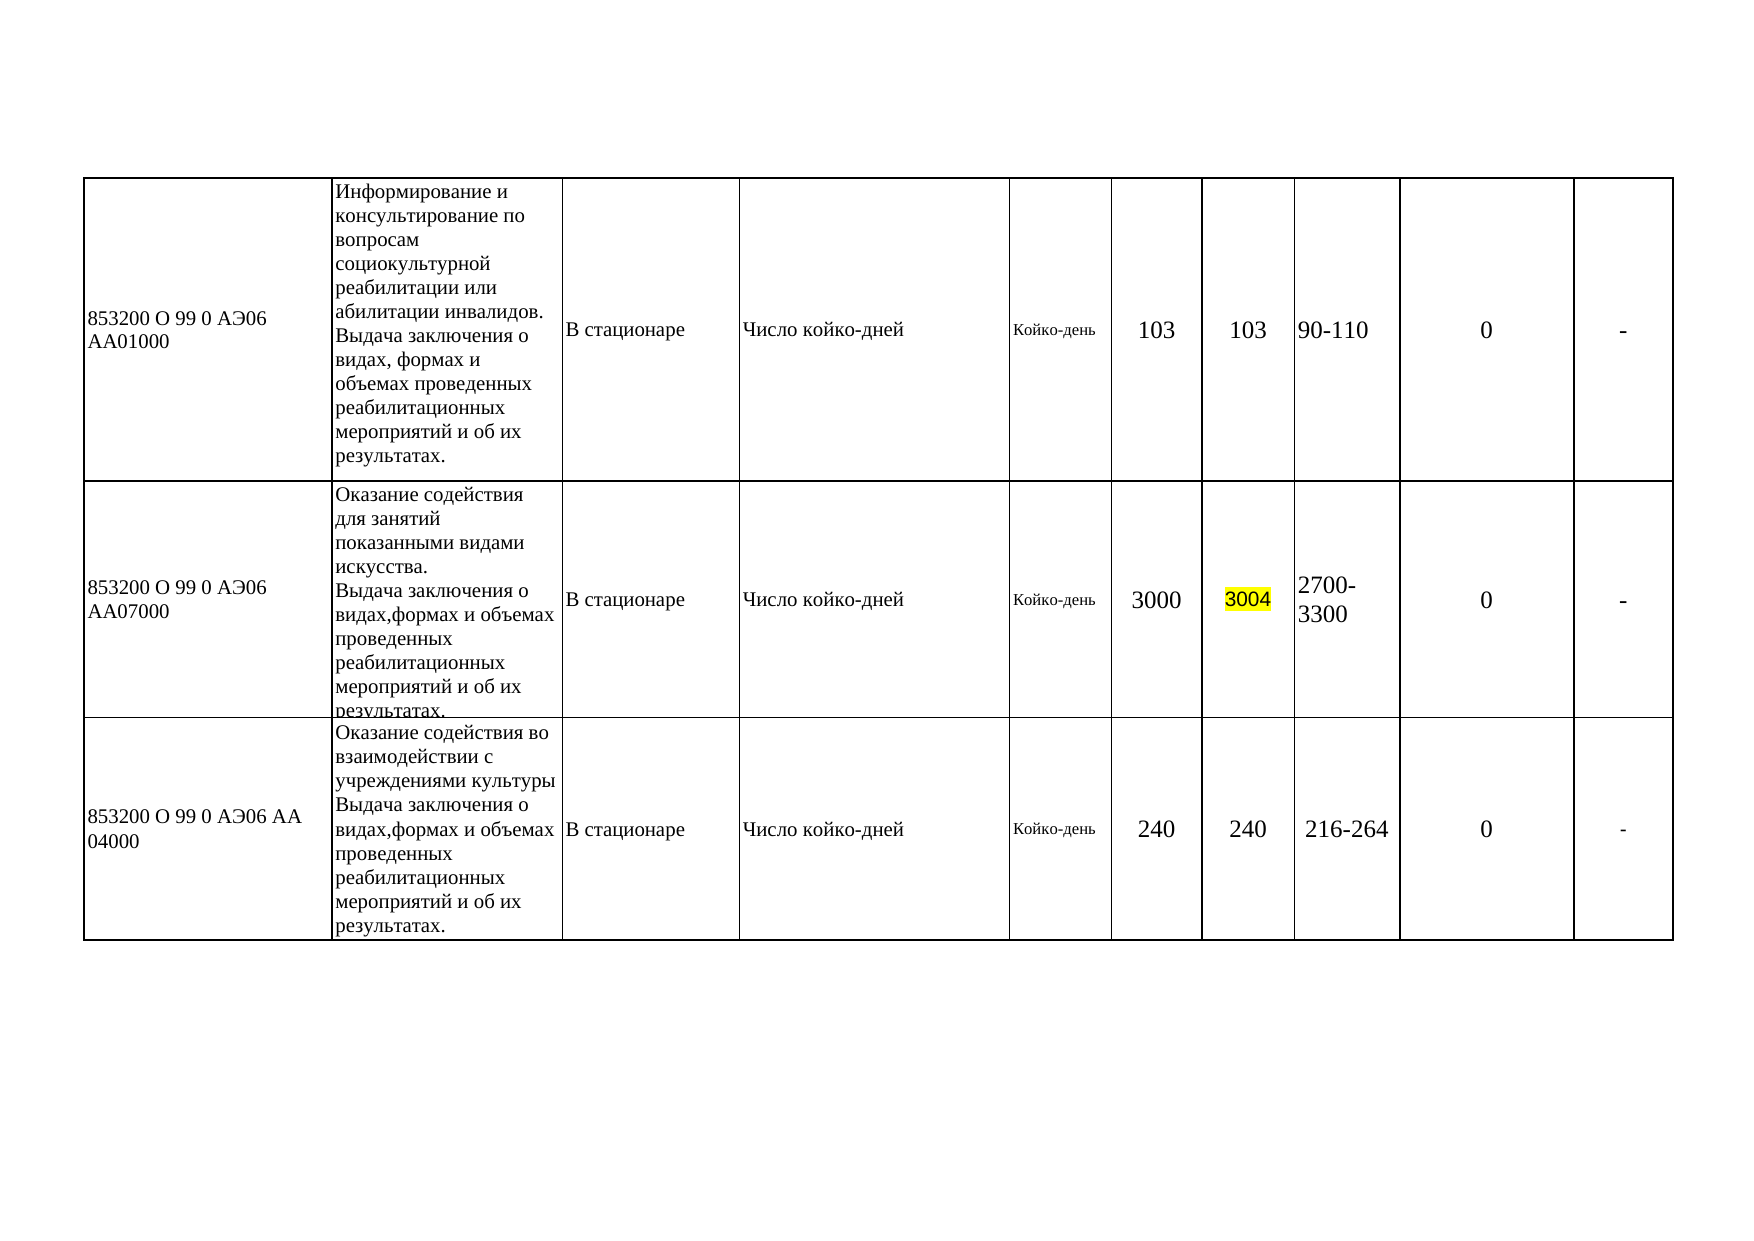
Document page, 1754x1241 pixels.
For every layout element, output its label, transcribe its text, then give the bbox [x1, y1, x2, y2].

table_cell - [1575, 482, 1672, 717]
table_cell 3004 [1203, 482, 1294, 717]
table_cell 3000 [1112, 482, 1201, 717]
table_cell 2700-3300 [1295, 482, 1399, 717]
table_cell В стационаре [563, 718, 739, 939]
table_cell Оказание содействия во взаимодействии с учреждениями культуры Выдача заключения о видах,формах и объемах проведенных реабилитационных мероприятий и об их результатах. [333, 718, 562, 939]
table_cell Число койко-дней [740, 718, 1009, 939]
table_cell 0 [1401, 179, 1573, 480]
table_cell 90-110 [1295, 179, 1399, 480]
table_cell 103 [1112, 179, 1201, 480]
table_cell 240 [1112, 718, 1201, 939]
table_cell 103 [1203, 179, 1294, 480]
table_cell 240 [1203, 718, 1294, 939]
table_cell Число койко-дней [740, 179, 1009, 480]
table_cell 853200 О 99 0 АЭ06 АА07000 [85, 482, 331, 717]
table_cell 216-264 [1295, 718, 1399, 939]
table_cell - [1575, 179, 1672, 480]
table_cell Койко-день [1010, 179, 1111, 480]
table_cell Койко-день [1010, 482, 1111, 717]
table_cell Койко-день [1010, 718, 1111, 939]
table_cell 853200 О 99 0 АЭ06 АА01000 [85, 179, 331, 480]
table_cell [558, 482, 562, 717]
table_cell Число койко-дней [740, 482, 1009, 717]
table_cell В стационаре [563, 482, 739, 717]
table_cell 0 [1401, 718, 1573, 939]
table_cell - [1575, 718, 1672, 939]
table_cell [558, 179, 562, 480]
table_cell В стационаре [563, 179, 739, 480]
table_cell 0 [1401, 482, 1573, 717]
table_cell 853200 О 99 0 АЭ06 АА 04000 [85, 718, 331, 939]
